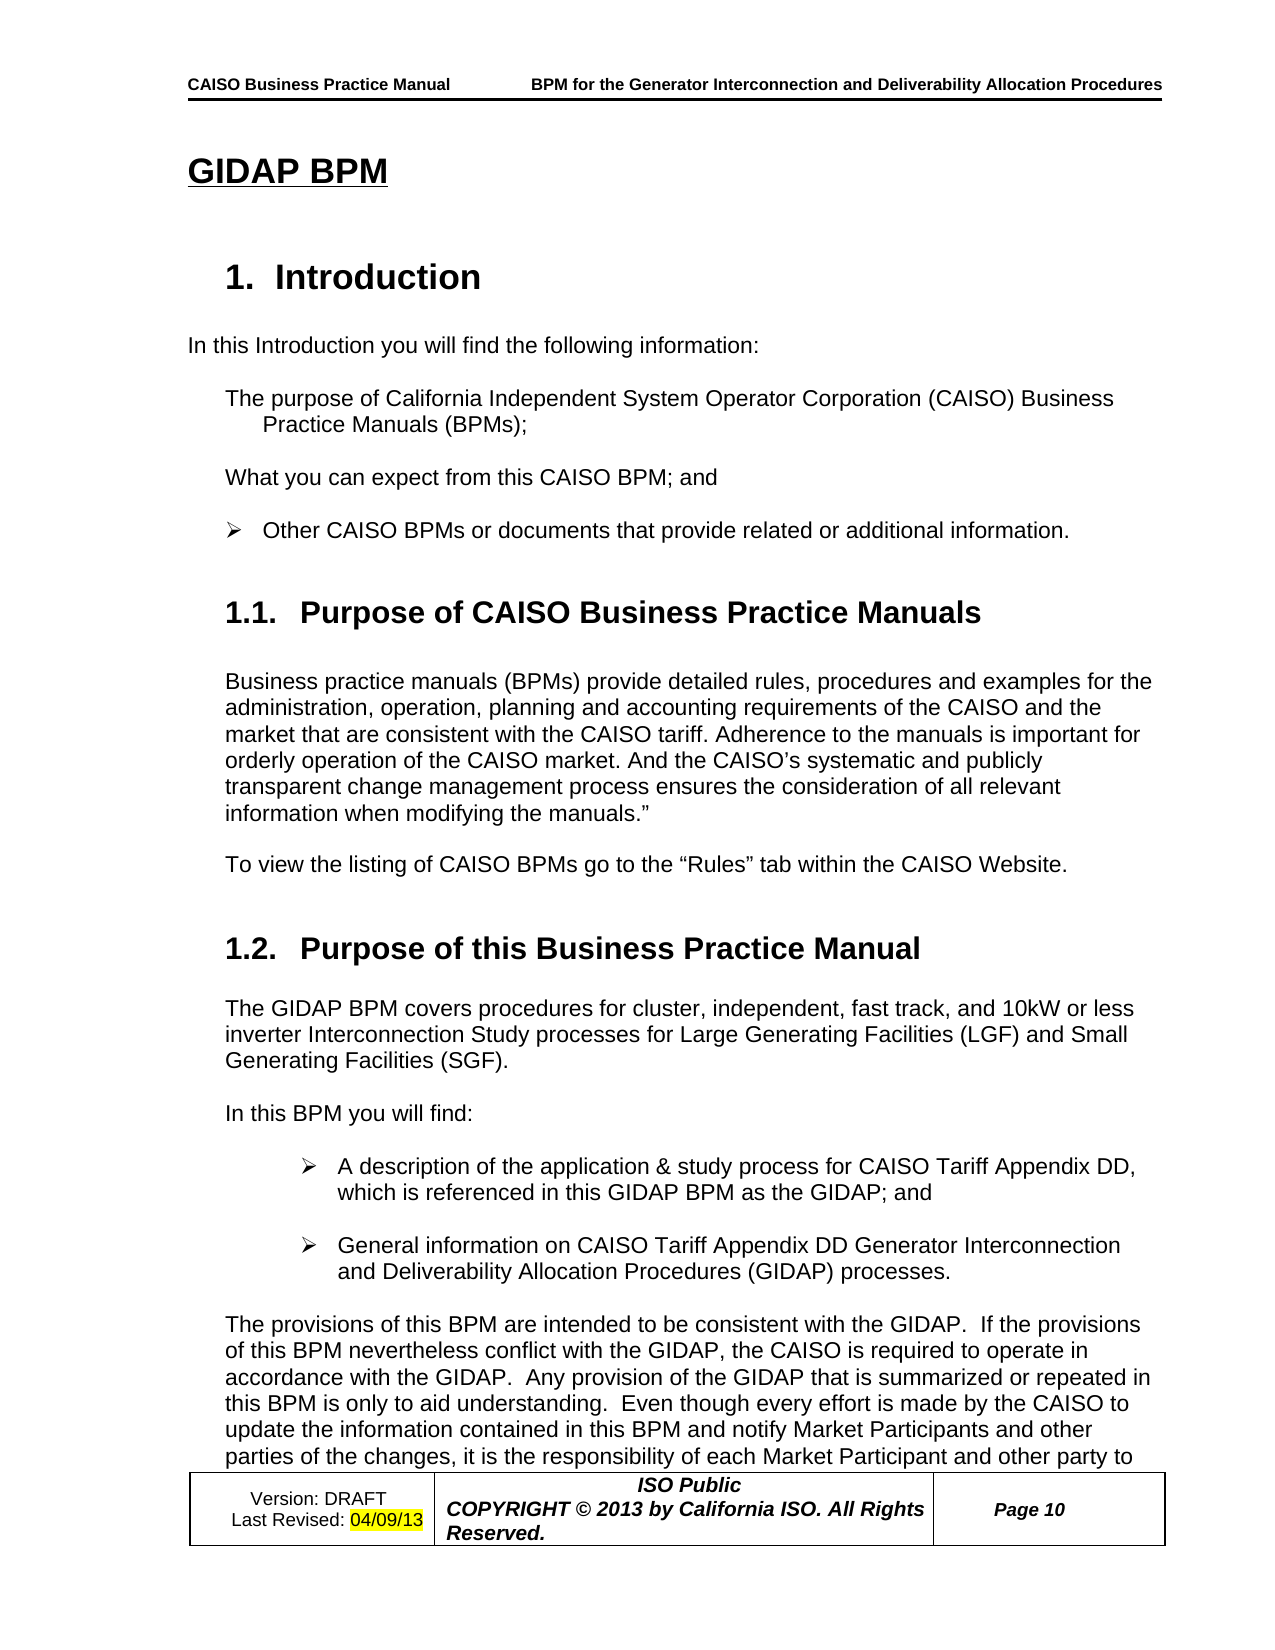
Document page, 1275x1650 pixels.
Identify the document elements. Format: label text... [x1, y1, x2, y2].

text In this Introduction you will find the following information: [187, 332, 1162, 358]
text In this BPM you will find: [225, 1100, 1162, 1126]
text To view the listing of CAISO BPMs go to the “Rules” tab within the CAISO Website. [225, 851, 1162, 877]
list Other CAISO BPMs or documents that provide related or additional information. [225, 517, 1162, 543]
list A description of the application & study process for CAISO Tariff Appendix DD, which is referenced in this GIDAP BPM as the GIDAP; and [300, 1153, 1162, 1206]
list General information on CAISO Tariff Appendix DD Generator Interconnection and Deliverability Allocation Procedures (GIDAP) processes. [300, 1232, 1162, 1284]
list Purpose of CAISO Business Practice Manuals [225, 594, 1162, 630]
text The purpose of California Independent System Operator Corporation (CAISO) Business Practice Manuals (BPMs); [225, 385, 1162, 438]
text Business practice manuals (BPMs) provide detailed rules, procedures and examples for the administration, operation, planning and accounting requirements of the CAISO and the market that are consistent with the CAISO tariff. Adherence to the manuals is important for orderly operation of the CAISO market. And the CAISO’s systematic and publicly transparent change management process ensures the consideration of all relevant information when modifying the manuals.” [225, 668, 1162, 826]
text GIDAP BPM [187, 150, 1162, 191]
text The GIDAP BPM covers procedures for cluster, independent, fast track, and 10kW or less inverter Interconnection Study processes for Large Generating Facilities (LGF) and Small Generating Facilities (SGF). [225, 995, 1162, 1074]
list Purpose of this Business Practice Manual [225, 930, 1162, 966]
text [225, 1311, 1162, 1469]
text What you can expect from this CAISO BPM; and [225, 464, 1162, 490]
list Introduction [225, 256, 1162, 297]
